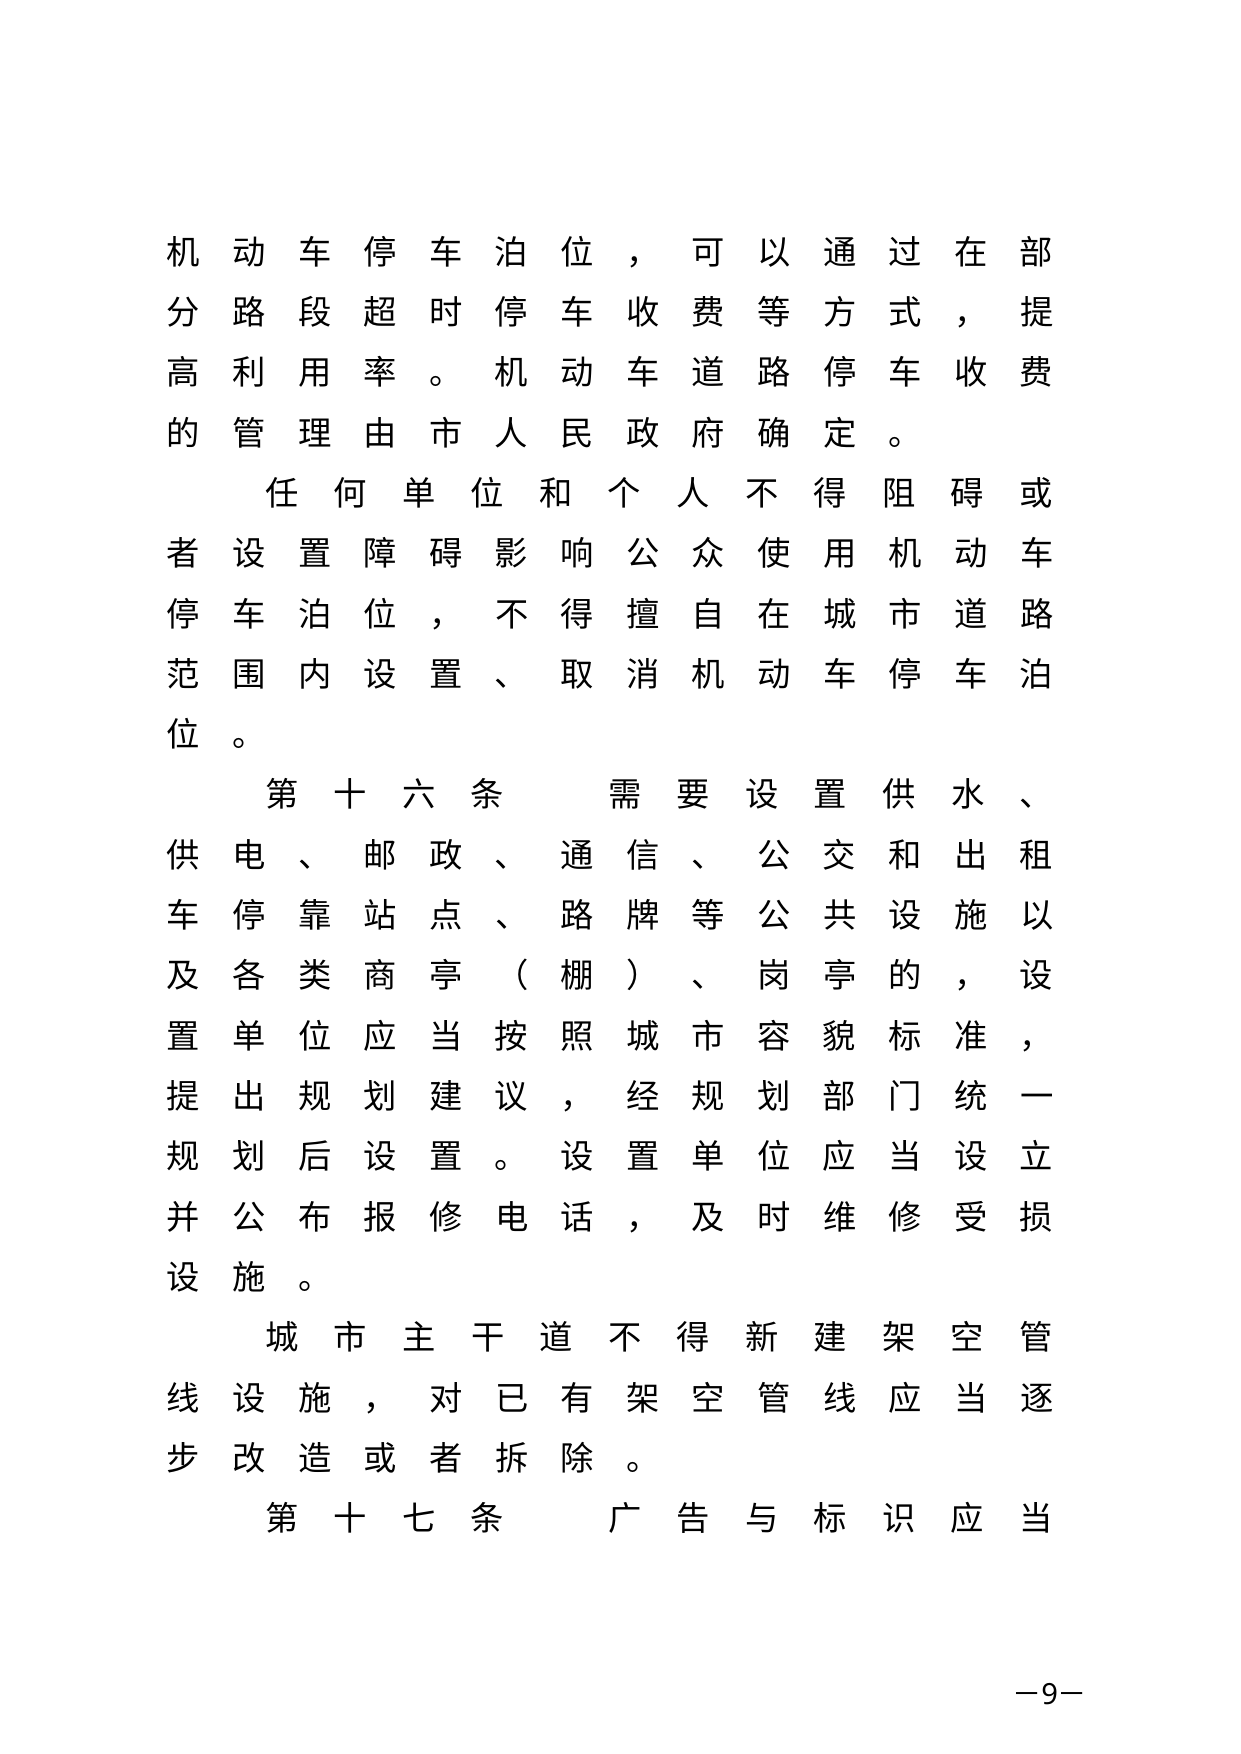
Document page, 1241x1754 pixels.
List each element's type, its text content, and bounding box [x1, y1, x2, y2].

text 任何单位和个人不得阻碍或者设置障碍影响公众使用机动车停车泊位，不得擅自在城市道路范围内设置、取消机动车停车泊位。 [167, 461, 1085, 762]
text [167, 219, 1085, 461]
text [167, 1486, 1085, 1546]
text 第十六条 需要设置供水、供电、邮政、通信、公交和出租车停靠站点、路牌等公共设施以及各类商亭（棚）、岗亭的，设置单位应当按照城市容貌标准，提出规划建议，经规划部门统一规划后设置。设置单位应当设立并公布报修电话，及时维修受损设施。 [167, 762, 1085, 1305]
text 城市主干道不得新建架空管线设施，对已有架空管线应当逐步改造或者拆除。 [167, 1305, 1085, 1486]
